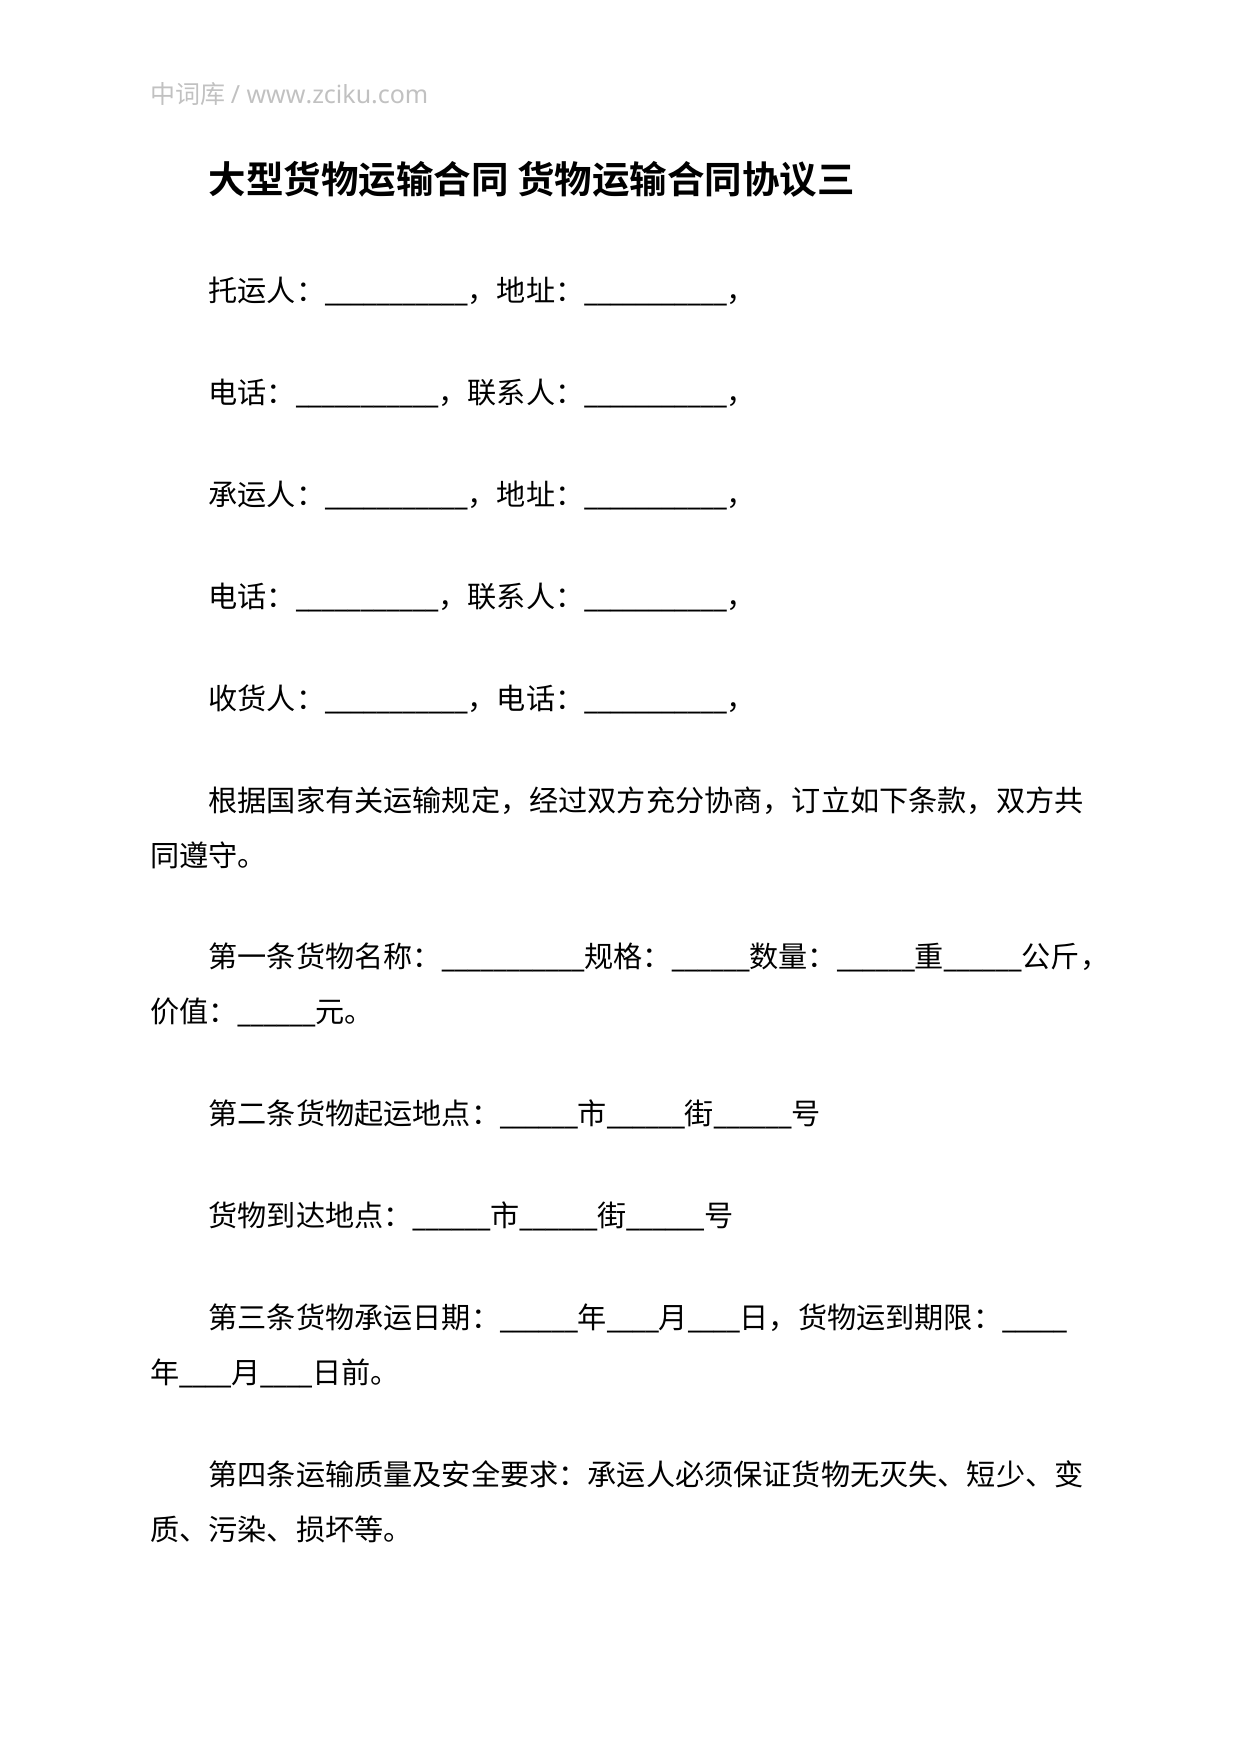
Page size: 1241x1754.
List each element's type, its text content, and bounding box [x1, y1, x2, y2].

text 电话：___________，联系人：___________， [150, 369, 1090, 412]
text 第四条运输质量及安全要求：承运人必须保证货物无灭失、短少、变质、污染、损坏等。 [150, 1452, 1090, 1549]
text 第二条货物起运地点：______市______街______号 [150, 1091, 1090, 1133]
text 第三条货物承运日期：______年____月____日，货物运到期限：_____年____月____日前。 [150, 1295, 1090, 1392]
text 根据国家有关运输规定，经过双方充分协商，订立如下条款，双方共同遵守。 [150, 777, 1090, 874]
text 托运人：___________，地址：___________， [150, 267, 1090, 310]
text 第一条货物名称：___________规格：______数量：______重______公斤，价值：______元。 [150, 934, 1090, 1031]
text 大型货物运输合同 货物运输合同协议三 [150, 150, 1090, 204]
text 货物到达地点：______市______街______号 [150, 1193, 1090, 1235]
text 收货人：___________，电话：___________， [150, 675, 1090, 718]
text 电话：___________，联系人：___________， [150, 573, 1090, 616]
text 承运人：___________，地址：___________， [150, 471, 1090, 514]
